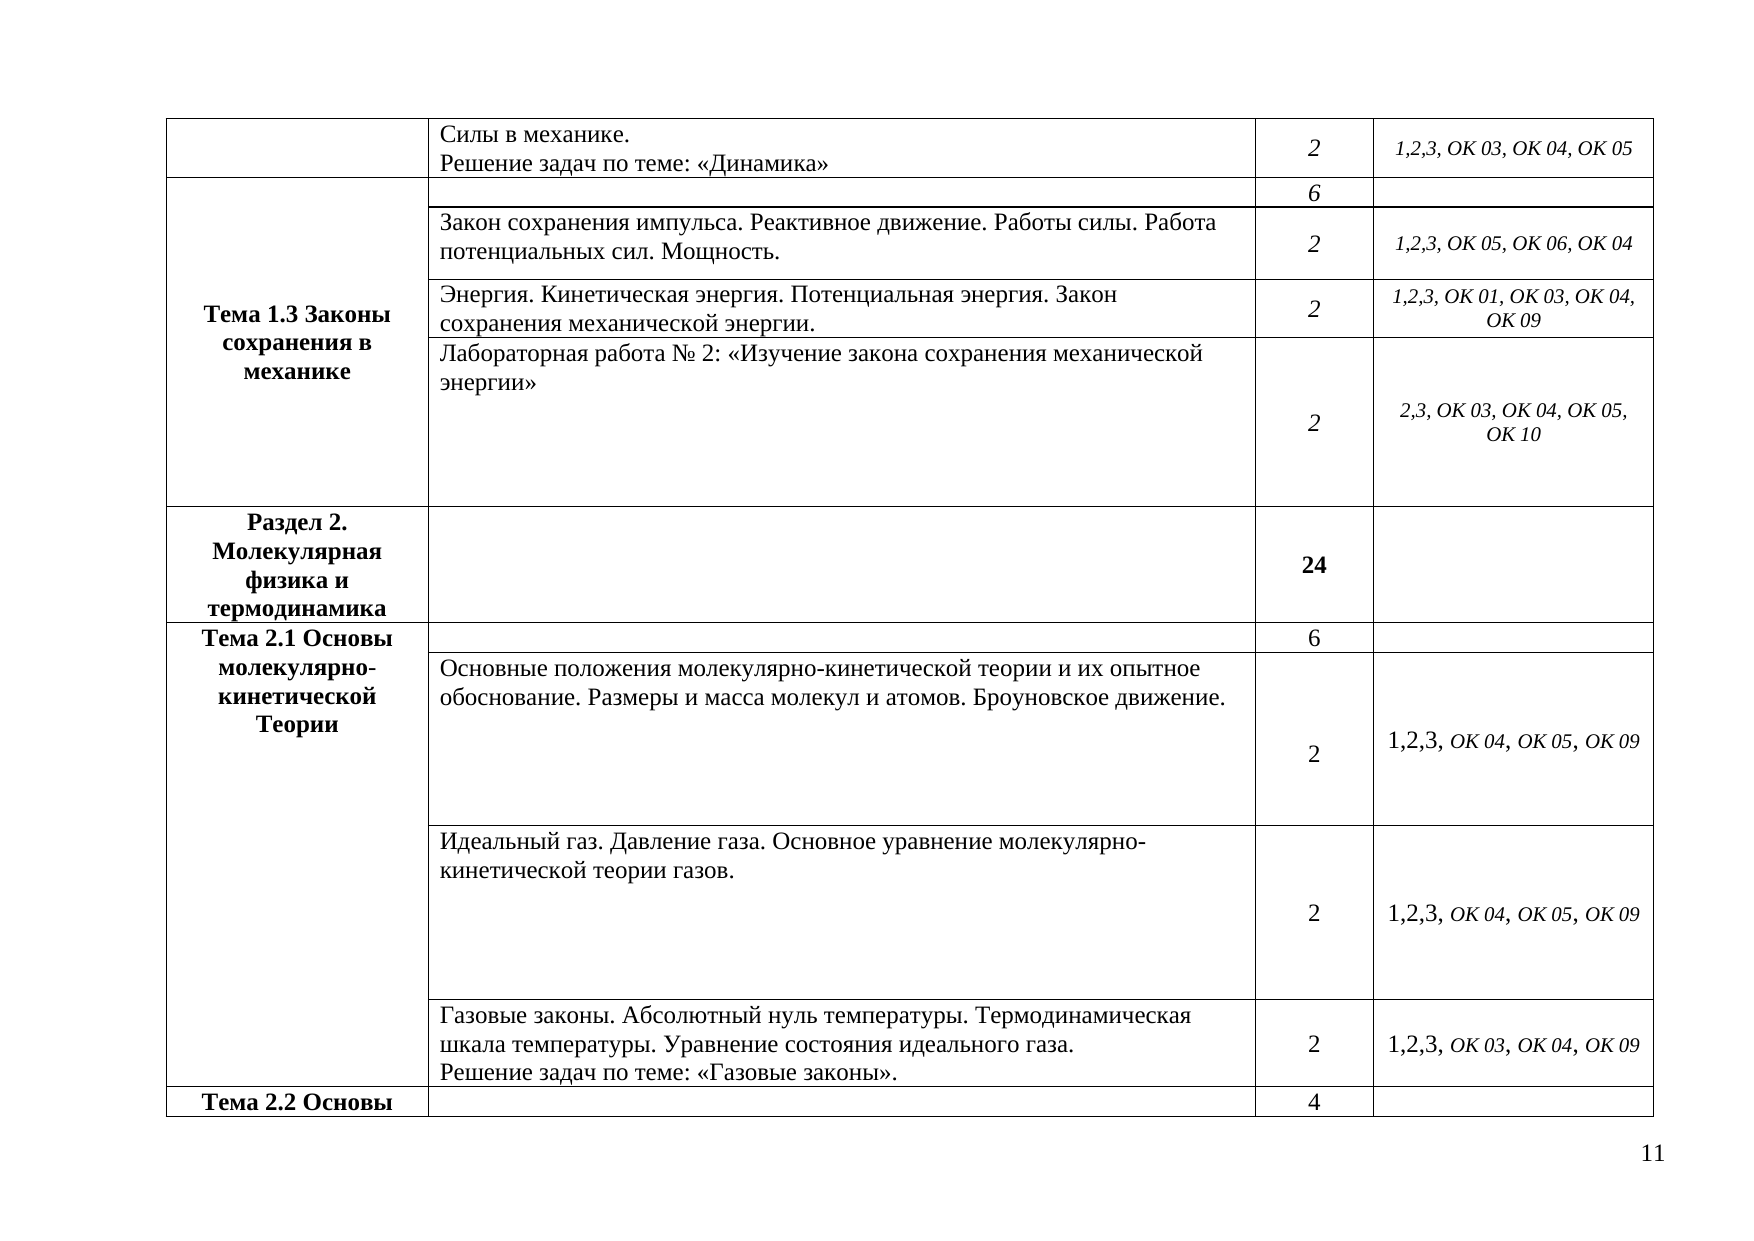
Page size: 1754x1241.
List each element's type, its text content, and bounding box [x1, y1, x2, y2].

table_cell Газовые законы. Абсолютный нуль температуры. Термодинамическая шкала температуры. Уравнение состояния идеального газа. Решение задач по теме: «Газовые законы». [429, 1000, 1255, 1086]
table_cell Основные положения молекулярно-кинетической теории и их опытное обоснование. Размеры и масса молекул и атомов. Броуновское движение. [429, 653, 1255, 825]
table_cell 2 [1256, 826, 1373, 999]
table_cell 1,2,3, ОК 05, ОК 06, ОК 04 [1374, 208, 1653, 278]
table_cell Силы в механике. Решение задач по теме: «Динамика» [429, 119, 1255, 177]
table_cell Раздел 2. Молекулярная физика и термодинамика [167, 507, 428, 622]
table_cell 24 [1256, 507, 1373, 622]
table_cell [1374, 623, 1653, 652]
table_cell [429, 623, 1255, 652]
table_cell [429, 507, 1255, 622]
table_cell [167, 1087, 428, 1116]
table_cell Лабораторная работа № 2: «Изучение закона сохранения механической энергии» [429, 338, 1255, 506]
table_cell Энергия. Кинетическая энергия. Потенциальная энергия. Закон сохранения механической энергии. [429, 280, 1255, 337]
table_cell 2 [1256, 338, 1373, 506]
table_cell [429, 178, 1255, 206]
table_cell Тема 2.1 Основы молекулярно-кинетической Теории [167, 623, 428, 1086]
table_cell Тема 1.3 Законы сохранения в механике [167, 178, 428, 506]
table_cell 2 [1256, 653, 1373, 825]
table_cell 6 [1256, 178, 1373, 206]
table_cell 1,2,3, ОК 03, ОК 04, ОК 09 [1374, 1000, 1653, 1086]
table_cell Закон сохранения импульса. Реактивное движение. Работы силы. Работа потенциальных сил. Мощность. [429, 208, 1255, 278]
table_cell 4 [1256, 1087, 1373, 1116]
table_cell 2 [1256, 119, 1373, 177]
table_cell [1374, 507, 1653, 622]
table_cell 6 [1256, 623, 1373, 652]
table_cell [429, 1087, 1255, 1116]
table_cell 1,2,3, ОК 03, ОК 04, ОК 05 [1374, 119, 1653, 177]
table_cell 2 [1256, 208, 1373, 278]
table_cell Идеальный газ. Давление газа. Основное уравнение молекулярно-кинетической теории газов. [429, 826, 1255, 999]
table_cell [1374, 178, 1653, 206]
table_cell [1374, 1087, 1653, 1116]
table_cell 2 [1256, 1000, 1373, 1086]
table_cell 2 [1256, 280, 1373, 337]
table_cell 1,2,3, ОК 04, ОК 05, ОК 09 [1374, 826, 1653, 999]
table_cell 2,3, ОК 03, ОК 04, ОК 05, ОК 10 [1374, 338, 1653, 506]
table_cell 1,2,3, ОК 01, ОК 03, ОК 04, ОК 09 [1374, 280, 1653, 337]
table_cell 1,2,3, ОК 04, ОК 05, ОК 09 [1374, 653, 1653, 825]
